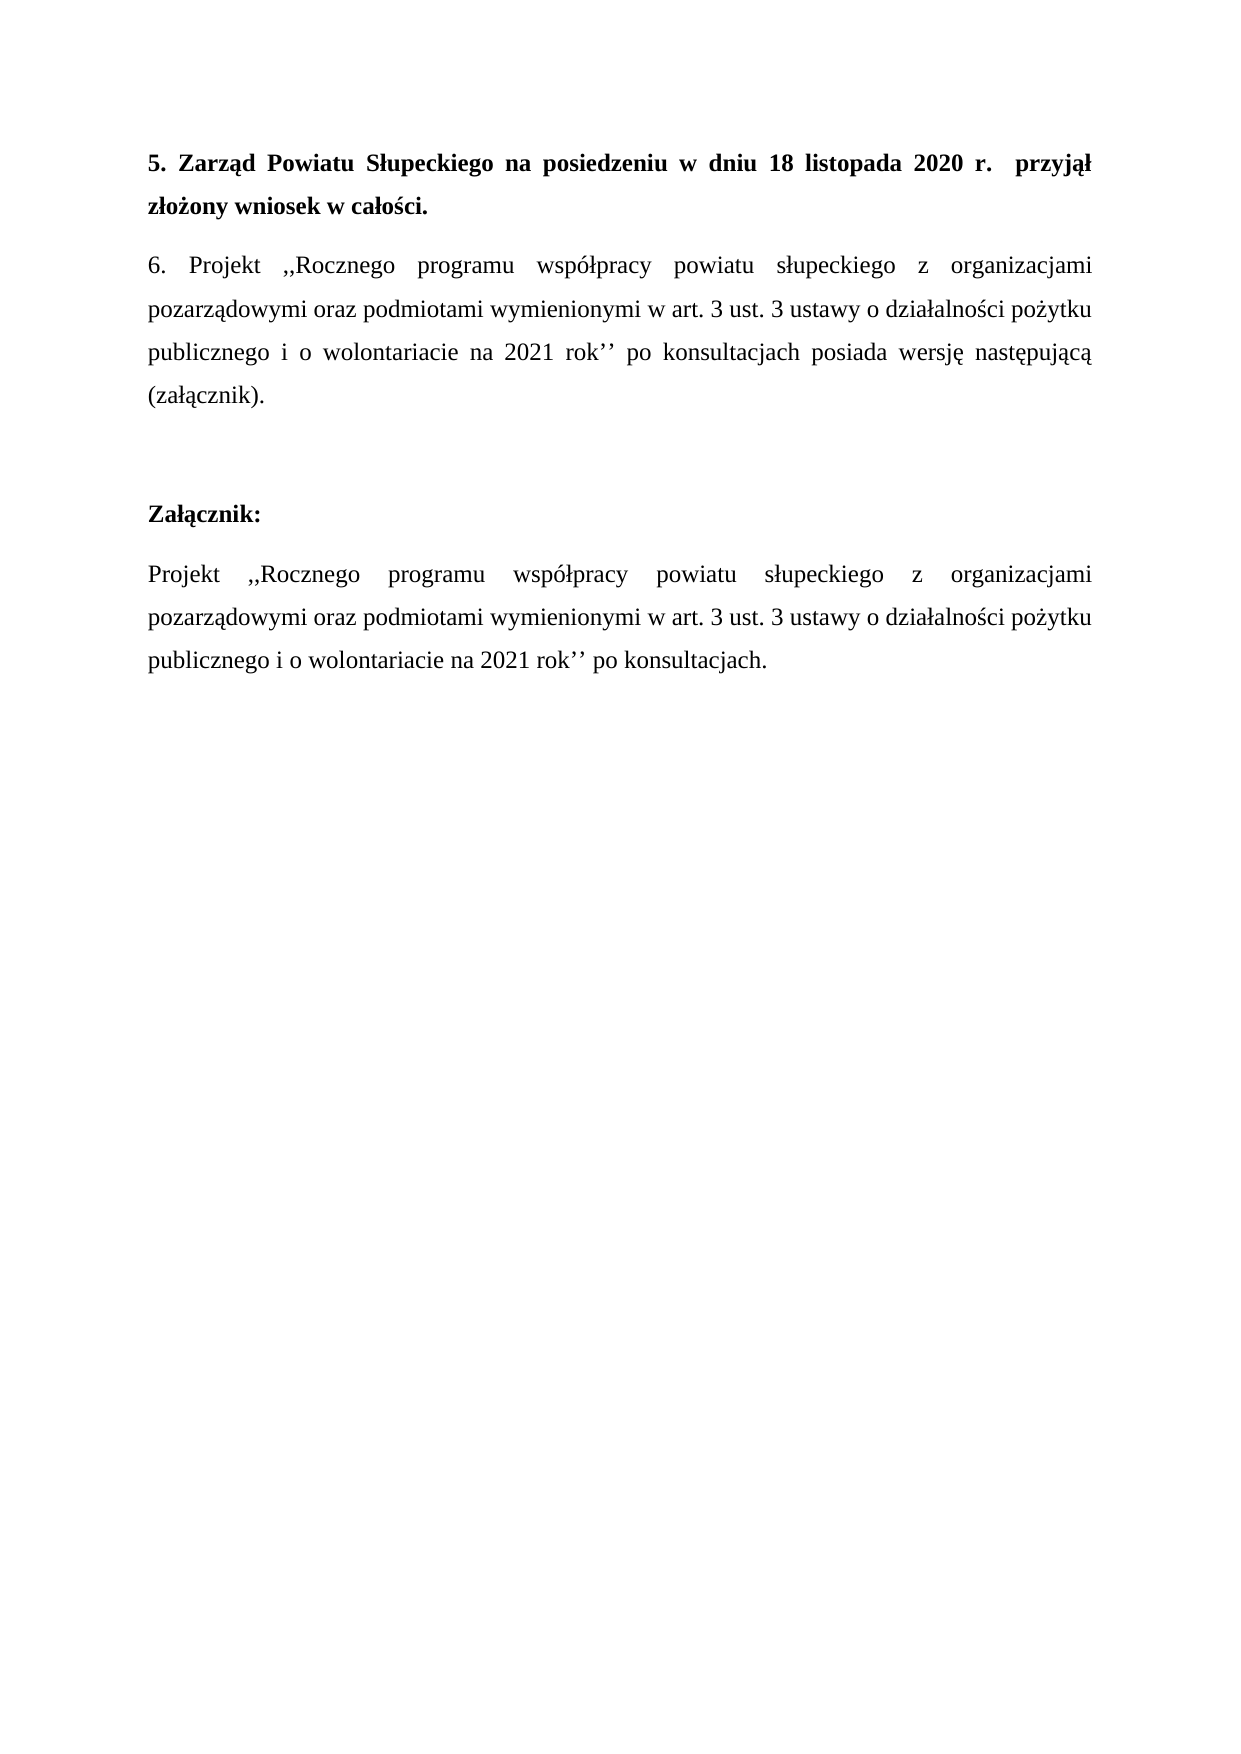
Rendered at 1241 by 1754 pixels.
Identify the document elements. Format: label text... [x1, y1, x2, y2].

text 6. Projekt ,,Rocznego programu współpracy powiatu słupeckiego z organizacjami pozarządowymi oraz podmiotami wymienionymi w art. 3 ust. 3 ustawy o działalności pożytku publicznego i o wolontariacie na 2021 rok’’ po konsultacjach posiada wersję następującą (załącznik). [148, 251, 1093, 409]
text Załącznik: [148, 499, 1093, 528]
text Projekt ,,Rocznego programu współpracy powiatu słupeckiego z organizacjami pozarządowymi oraz podmiotami wymienionymi w art. 3 ust. 3 ustawy o działalności pożytku publicznego i o wolontariacie na 2021 rok’’ po konsultacjach. [148, 559, 1093, 674]
text 5. Zarząd Powiatu Słupeckiego na posiedzeniu w dniu 18 listopada 2020 r. przyjął złożony wniosek w całości. [148, 148, 1093, 219]
